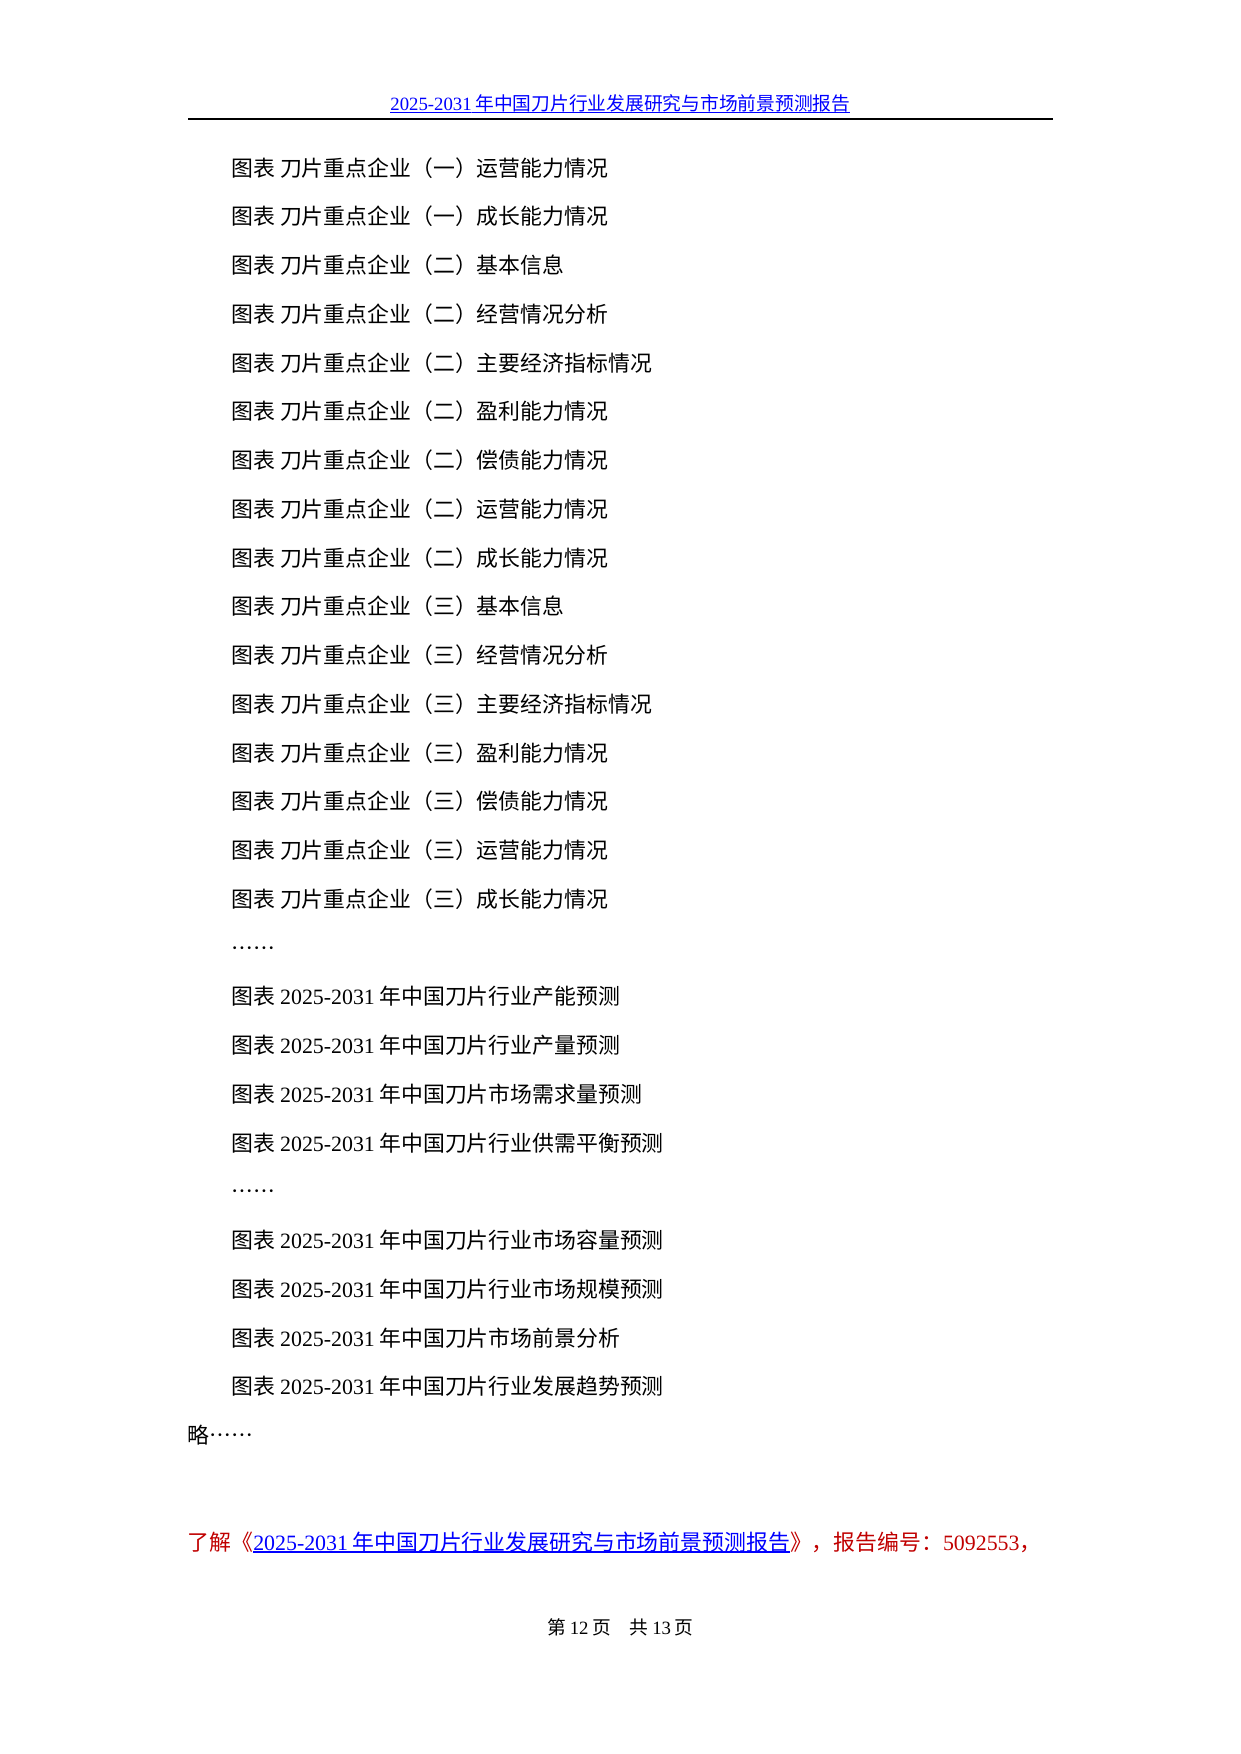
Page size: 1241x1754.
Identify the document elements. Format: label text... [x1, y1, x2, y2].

text 了解《2025-2031年中国刀片行业发展研究与市场前景预测报告》，报告编号：5092553， [187, 1524, 1053, 1557]
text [187, 150, 1053, 1450]
